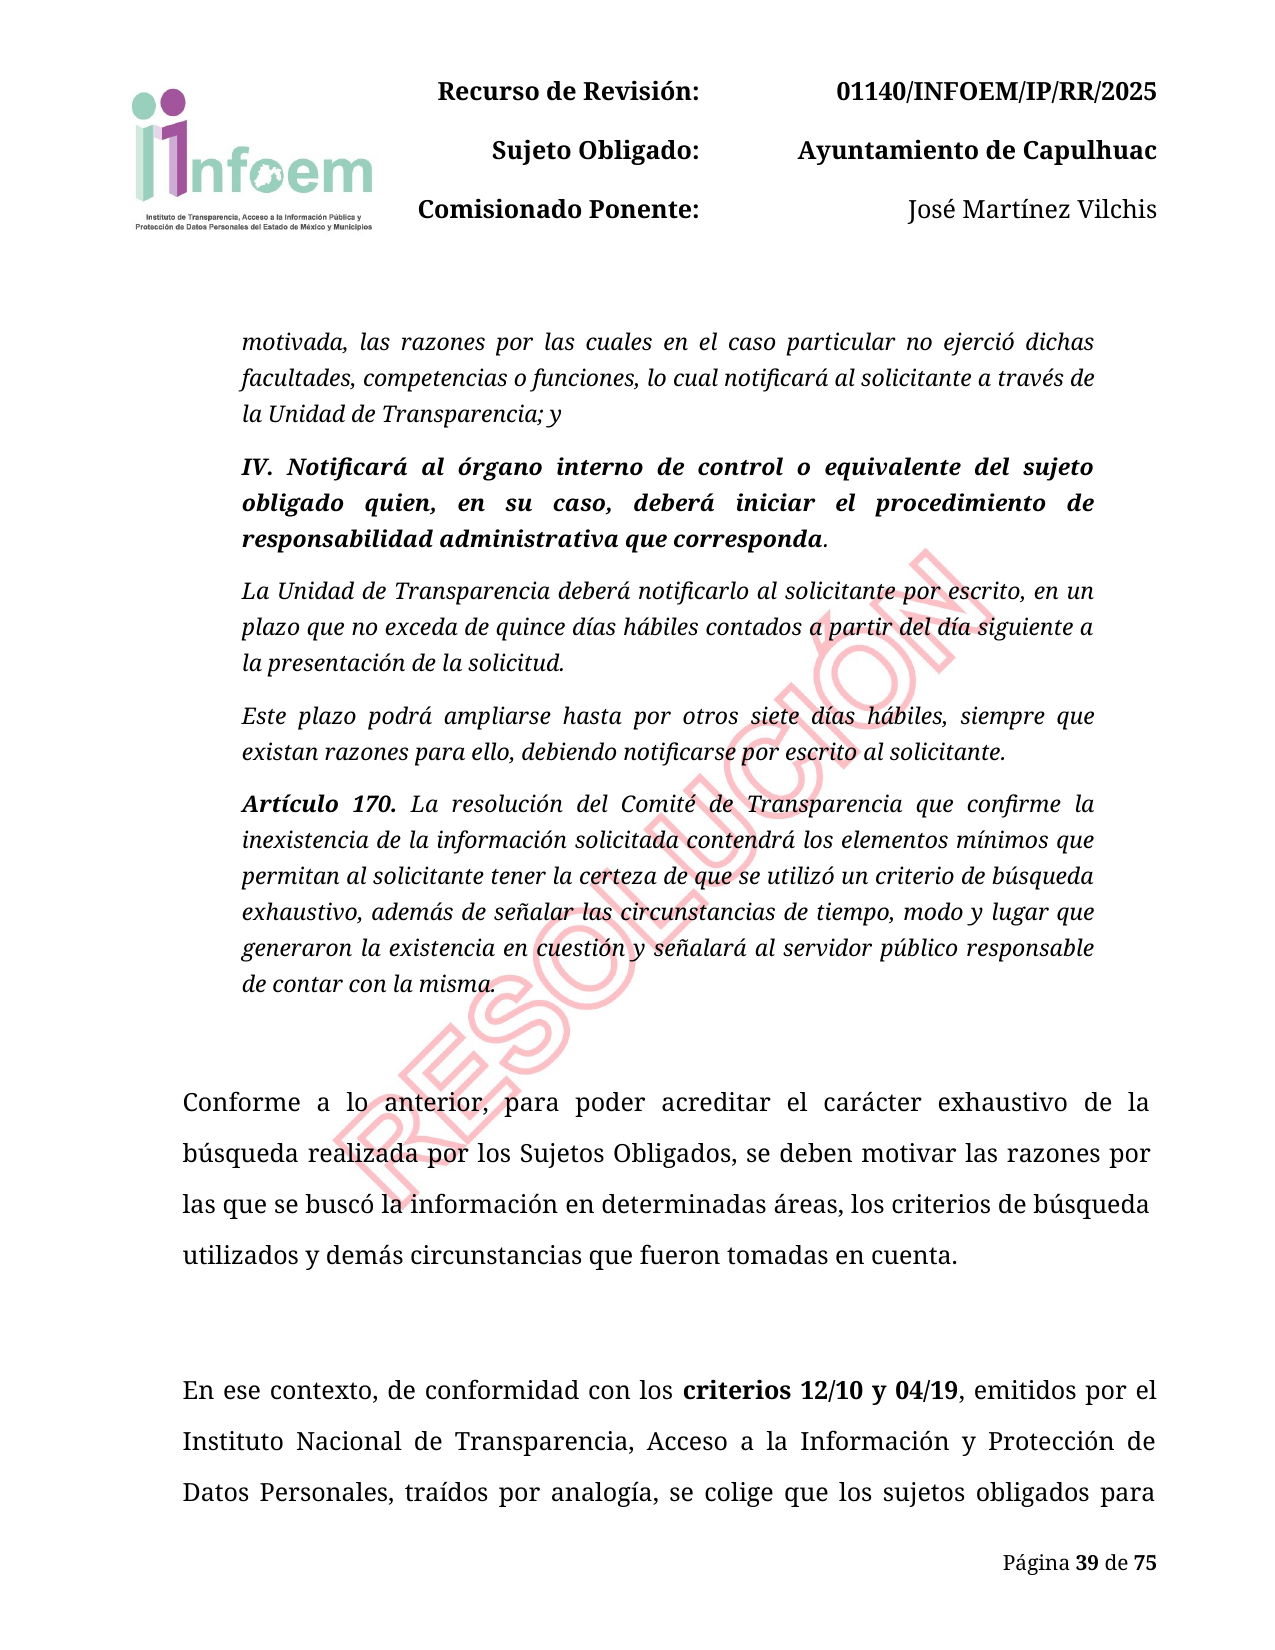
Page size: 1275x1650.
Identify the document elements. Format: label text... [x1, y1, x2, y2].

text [242, 326, 1098, 429]
text IV. Notificará al órgano interno de control o equivalente del sujeto obligado quien, en su caso, deberá iniciar el procedimiento de responsabilidad administrativa que corresponda. [242, 451, 1098, 554]
text La Unidad de Transparencia deberá notificarlo al solicitante por escrito, en un plazo que no exceda de quince días hábiles contados a partir del día siguiente a la presentación de la solicitud. [242, 575, 1098, 678]
text Conforme a lo anterior, para poder acreditar el carácter exhaustivo de la búsqueda realizada por los Sujetos Obligados, se deben motivar las razones por las que se buscó la información en determinadas áreas, los criterios de búsqueda utilizados y demás circunstancias que fueron tomadas en cuenta. [182, 1084, 1152, 1271]
picture [12, 28, 1275, 1650]
text Este plazo podrá ampliarse hasta por otros siete días hábiles, siempre que existan razones para ello, debiendo notificarse por escrito al solicitante. [242, 700, 1098, 767]
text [182, 1373, 1157, 1509]
text Artículo 170. La resolución del Comité de Transparencia que confirme la inexistencia de la información solicitada contendrá los elementos mínimos que permitan al solicitante tener la certeza de que se utilizó un criterio de búsqueda exhaustivo, además de señalar las circunstancias de tiempo, modo y lugar que generaron la existencia en cuestión y señalará al servidor público responsable de contar con la misma. [242, 788, 1098, 999]
